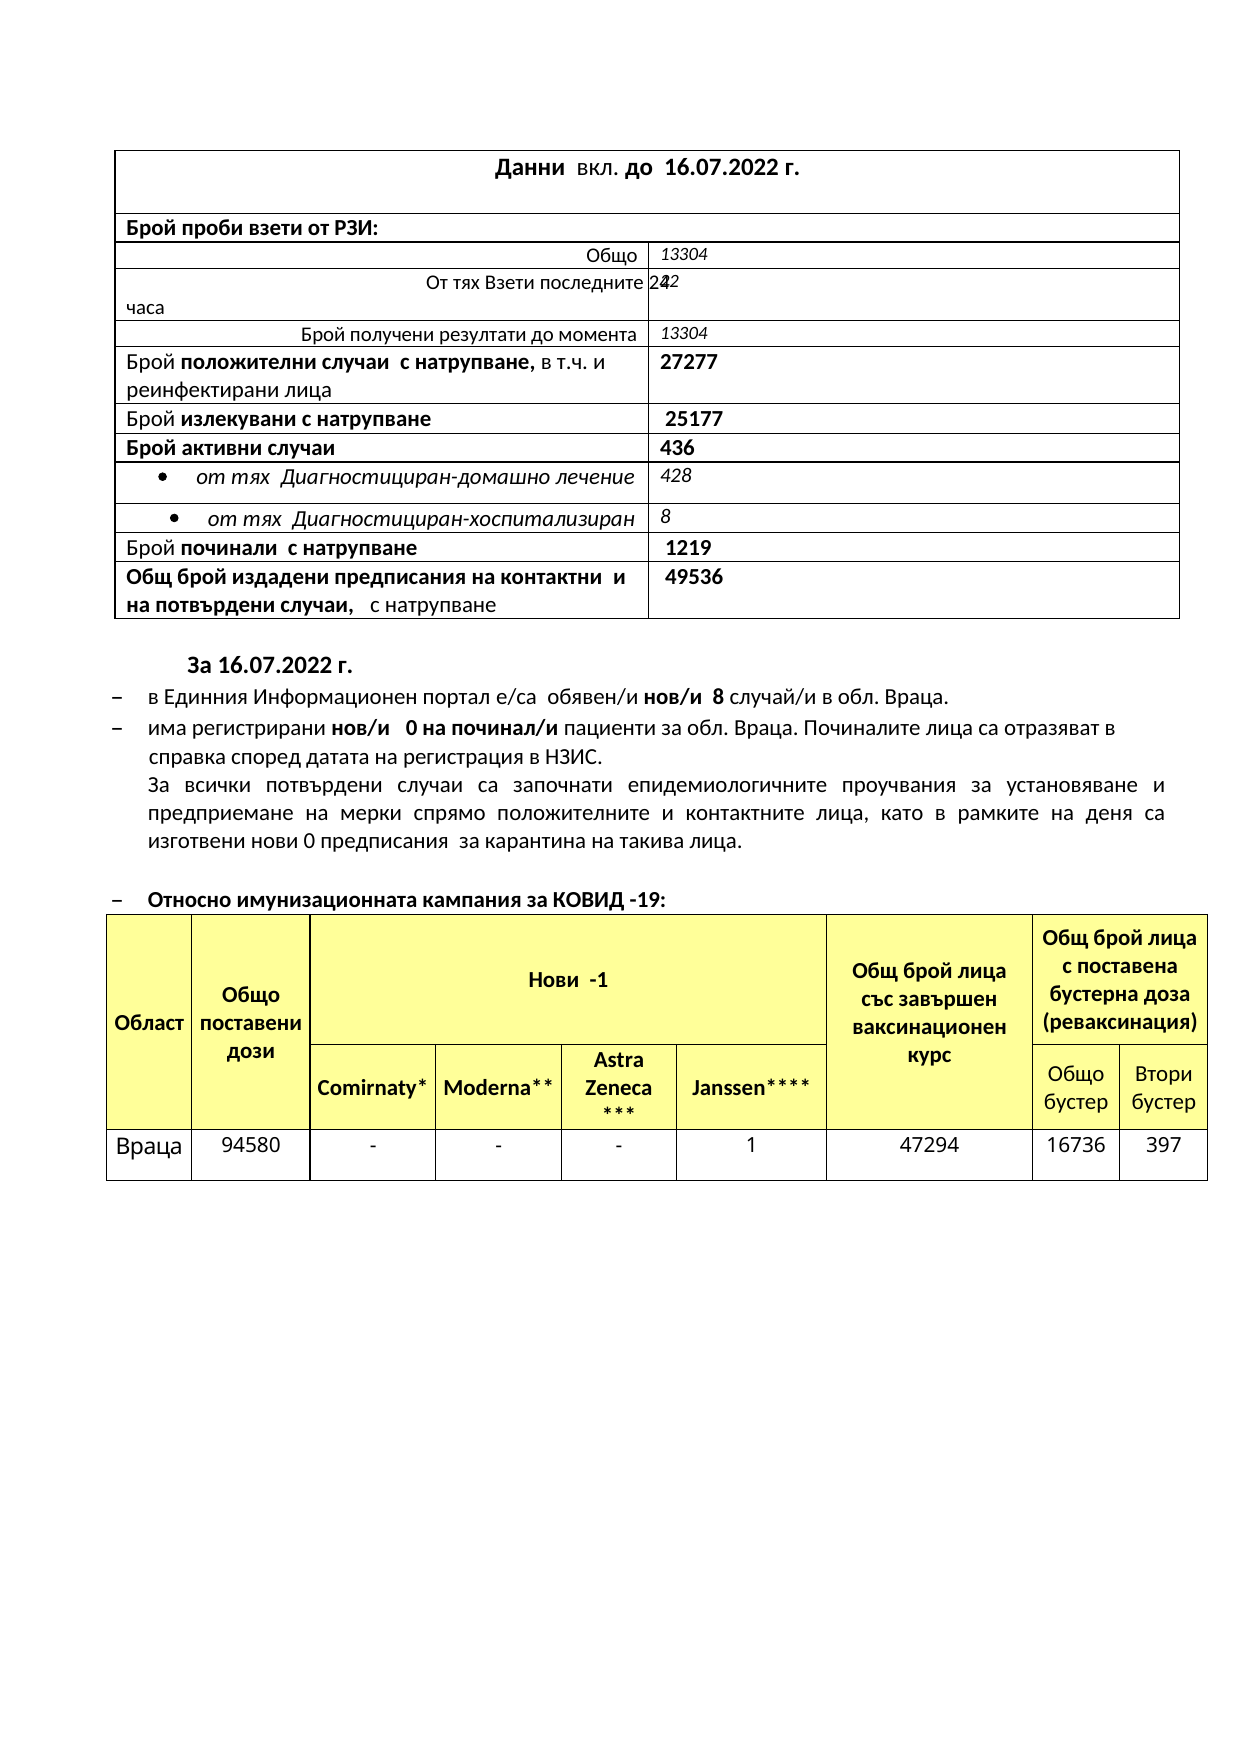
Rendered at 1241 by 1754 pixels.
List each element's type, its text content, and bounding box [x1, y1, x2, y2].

table_cell Брой починали с натрупване [116, 533, 648, 561]
table_header Общо поставени дози [192, 915, 309, 1129]
list в Единния Информационен портал e/са обявен/и нов/и 8 случай/и в обл. Враца. [111, 680, 1167, 711]
text За всички потвърдени случаи са започнати епидемиологичните проучвания за установяване и предприемане на мерки спрямо положителните и контактните лица, като в рамките на деня са изготвени нови 0 предписания за карантина на такива лица. [148, 771, 1167, 854]
table_cell Втори бустер [1120, 1045, 1207, 1129]
table_header Общ брой лица със завършен ваксинационен курс [827, 915, 1032, 1129]
table_cell от тях Диагностициран-хоспитализиран [116, 504, 648, 532]
table_cell Astra Zeneca *** [562, 1045, 676, 1129]
table_cell 94580 [192, 1130, 309, 1180]
table_cell Брой положителни случаи с натрупване, в т.ч. и реинфектирани лица [116, 347, 648, 403]
table_cell 1 [677, 1130, 826, 1180]
table_cell Брой активни случаи [116, 434, 648, 461]
table_cell Общо бустер [1033, 1045, 1119, 1129]
table_cell 47294 [827, 1130, 1032, 1180]
table_cell - [436, 1130, 561, 1180]
table_cell Брой излекувани с натрупване [116, 404, 648, 432]
table_cell 22 [649, 269, 1179, 320]
table_cell 428 [649, 463, 1179, 503]
table_header Област [107, 915, 191, 1129]
table_header Общ брой лица с поставена бустерна доза (реваксинация) [1033, 915, 1207, 1044]
table_cell Moderna** [436, 1045, 561, 1129]
table_cell - [311, 1130, 435, 1180]
table_cell Janssen**** [677, 1045, 826, 1129]
table_cell 49536 [649, 562, 1179, 618]
list има регистрирани нов/и 0 на починал/и пациенти за обл. Враца. Починалите лица са отразяват в справка според датата на регистрация в НЗИС. [111, 711, 1167, 771]
table_cell 397 [1120, 1130, 1207, 1180]
table_header Нови -1 [311, 915, 826, 1044]
text За 16.07.2022 г. [148, 649, 1167, 680]
table_cell 436 [649, 434, 1179, 461]
table_cell Брой получени резултати до момента [116, 321, 648, 346]
table_cell - [562, 1130, 676, 1180]
table_cell 25177 [649, 404, 1179, 432]
table_cell Враца [107, 1130, 191, 1180]
table_cell От тях Взети последните 24 часа [116, 269, 648, 320]
table_header Данни вкл. до 16.07.2022 г. [116, 151, 1179, 212]
table_cell Comirnaty* [311, 1045, 435, 1129]
table_cell от тях Диагностициран-домашно лечение [116, 463, 648, 503]
table_cell Общо [116, 243, 648, 268]
table_cell 8 [649, 504, 1179, 532]
table_cell 16736 [1033, 1130, 1119, 1180]
table_cell Брой проби взети от РЗИ: [116, 214, 1179, 241]
table_cell 13304 [649, 321, 1179, 346]
table_cell 27277 [649, 347, 1179, 403]
table_cell Общ брой издадени предписания на контактни и на потвърдени случаи, с натрупване [116, 562, 648, 618]
list Относно имунизационната кампания за КОВИД -19: [111, 883, 1167, 914]
table_cell 13304 [649, 243, 1179, 268]
table_cell 1219 [649, 533, 1179, 561]
